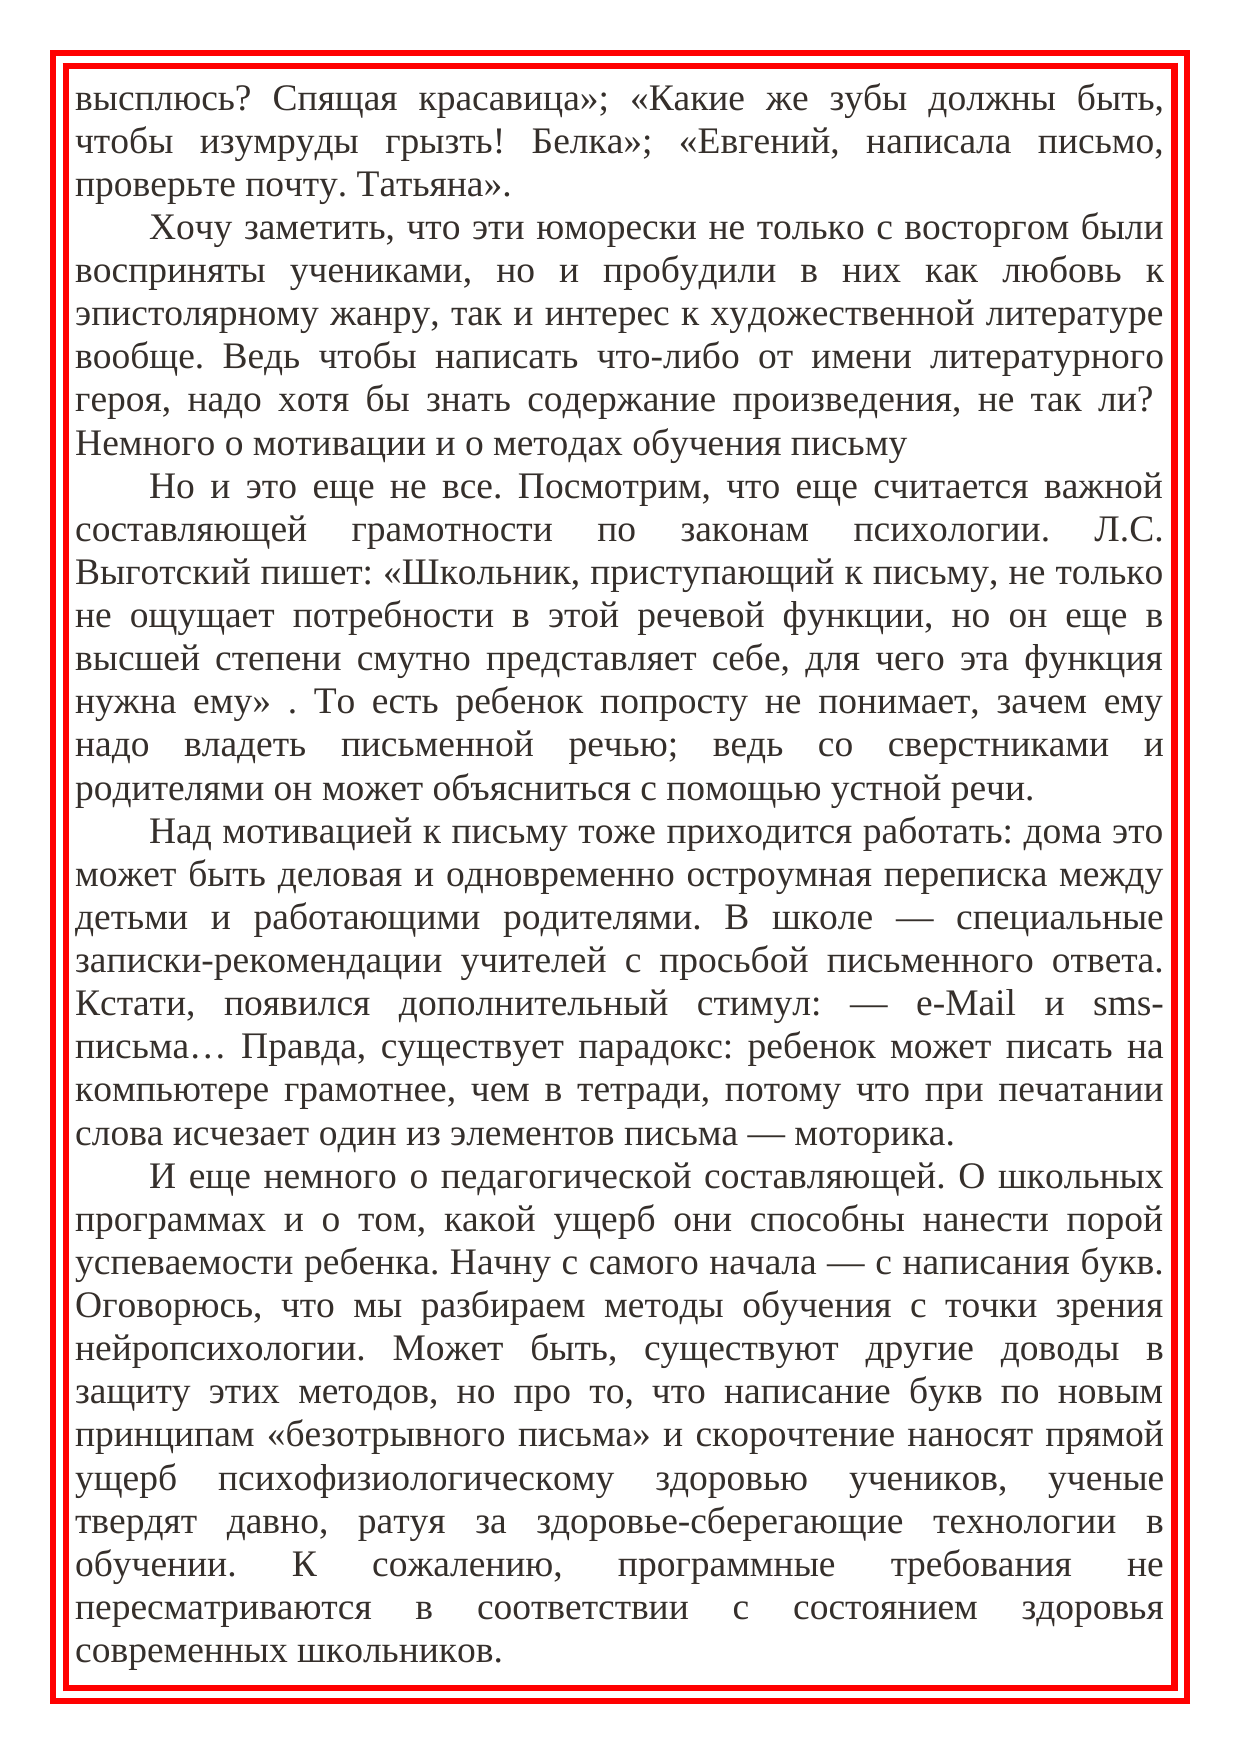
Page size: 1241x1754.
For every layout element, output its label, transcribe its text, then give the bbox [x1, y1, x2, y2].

text Но и это еще не все. Посмотрим, что еще считается важной составляющей грамотности по законам психологии. Л.C. Выготский пишет: «Школьник, приступающий к письму, не только не ощущает потребности в этой речевой функции, но он еще в высшей степени смутно представляет себе, для чего эта функция нужна ему» . То есть ребенок попросту не понимает, зачем ему надо владеть письменной речью; ведь со сверстниками и родителями он может объясниться с помощью устной речи. [75, 463, 1165, 808]
text Хочу заметить, что эти юморески не только с восторгом были восприняты учениками, но и пробудили в них как любовь к эпистолярному жанру, так и интерес к художественной литературе вообще. Ведь чтобы написать что-либо от имени литературного героя, надо хотя бы знать содержание произведения, не так ли? Немного о мотивации и о методах обучения письму [75, 204, 1165, 463]
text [75, 75, 1165, 204]
text Над мотивацией к письму тоже приходится работать: дома это может быть деловая и одновременно остроумная переписка между детьми и работающими родителями. В школе — специальные записки-рекомендации учителей с просьбой письменного ответа. Кстати, появился дополнительный стимул: — e-Mail и sms-письма… Правда, существует парадокс: ребенок может писать на компьютере грамотнее, чем в тетради, потому что при печатании слова исчезает один из элементов письма — моторика. [75, 808, 1165, 1153]
text И еще немного о педагогической составляющей. О школьных программах и о том, какой ущерб они способны нанести порой успеваемости ребенка. Начну с самого начала — с написания букв. Оговорюсь, что мы разбираем методы обучения с точки зрения нейропсихологии. Может быть, существуют другие доводы в защиту этих методов, но про то, что написание букв по новым принципам «безотрывного письма» и скорочтение наносят прямой ущерб психофизиологическому здоровью учеников, ученые твердят давно, ратуя за здоровье-сберегающие технологии в обучении. К сожалению, программные требования не пересматриваются в соответствии с состоянием здоровья современных школьников. [75, 1153, 1165, 1671]
